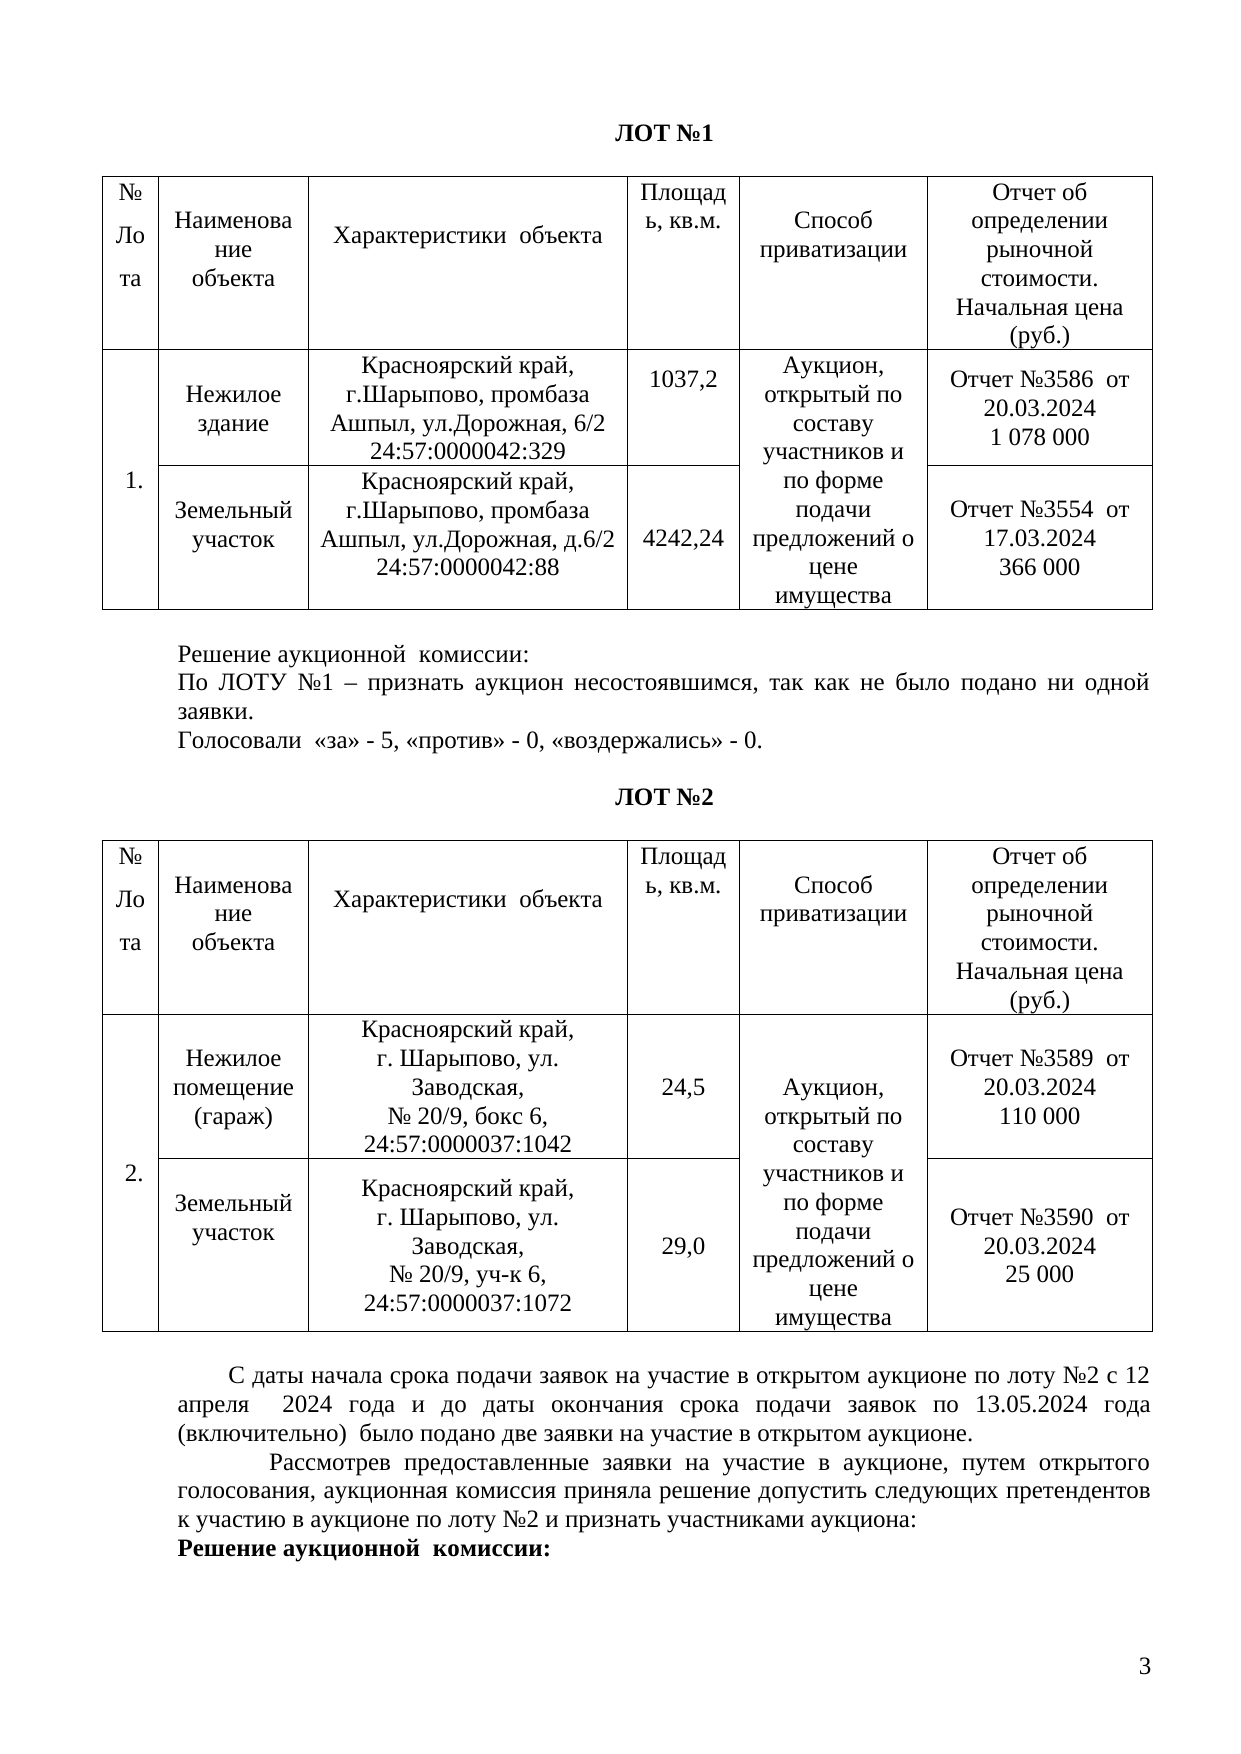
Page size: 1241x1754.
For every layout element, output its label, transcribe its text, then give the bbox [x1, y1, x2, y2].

text По ЛОТУ №1 – признать аукцион несостоявшимся, так как не было подано ни одной заявки. [177, 667, 1152, 725]
table_cell Отчет №3590 от 20.03.2024 25 000 [928, 1159, 1152, 1331]
table_cell 1. [103, 350, 158, 609]
table_cell 1037,2 [628, 350, 739, 465]
table_cell Красноярский край, г. Шарыпово, ул. Заводская, № 20/9, бокс 6, 24:57:0000037:1042 [309, 1015, 627, 1158]
table_cell Красноярский край, г. Шарыпово, ул. Заводская, № 20/9, уч-к 6, 24:57:0000037:1072 [309, 1159, 627, 1331]
text Голосовали «за» - 5, «против» - 0, «воздержались» - 0. [177, 725, 1152, 754]
table_header Площадь, кв.м. [628, 177, 739, 349]
table_header Характеристики объекта [309, 177, 627, 349]
table_header Способ приватизации [740, 177, 927, 349]
text ЛОТ №1 [177, 118, 1152, 147]
table_header № Лота [103, 177, 158, 349]
table_cell Красноярский край, г.Шарыпово, промбаза Ашпыл, ул.Дорожная, 6/2 24:57:0000042:329 [309, 350, 627, 465]
table_header Площадь, кв.м. [628, 841, 739, 1013]
table_cell Земельный участок [159, 1159, 308, 1331]
table_header Отчет об определении рыночной стоимости. Начальная цена (руб.) [928, 841, 1152, 1013]
table_cell Отчет №3589 от 20.03.2024 110 000 [928, 1015, 1152, 1158]
table_header Наименование объекта [159, 177, 308, 349]
table_cell Земельный участок [159, 466, 308, 609]
table_header Наименование объекта [159, 841, 308, 1013]
table_header Способ приватизации [740, 841, 927, 1013]
table_header № Лота [103, 841, 158, 1013]
text ЛОТ №2 [177, 782, 1152, 811]
table_cell Аукцион, открытый по составу участников и по форме подачи предложений о цене имущества [740, 1015, 927, 1331]
text Решение аукционной комиссии: [177, 639, 1152, 667]
table_cell Аукцион, открытый по составу участников и по форме подачи предложений о цене имущества [740, 350, 927, 609]
table_header Характеристики объекта [309, 841, 627, 1013]
table_cell Нежилое здание [159, 350, 308, 465]
table_cell 4242,24 [628, 466, 739, 609]
table_cell Отчет №3586 от 20.03.2024 1 078 000 [928, 350, 1152, 465]
table_cell 24,5 [628, 1015, 739, 1158]
text Рассмотрев предоставленные заявки на участие в аукционе, путем открытого голосования, аукционная комиссия приняла решение допустить следующих претендентов к участию в аукционе по лоту №2 и признать участниками аукциона: [177, 1447, 1152, 1533]
text Решение аукционной комиссии: [177, 1533, 1152, 1562]
text С даты начала срока подачи заявок на участие в открытом аукционе по лоту №2 с 12 апреля 2024 года и до даты окончания срока подачи заявок по 13.05.2024 года (включительно) было подано две заявки на участие в открытом аукционе. [177, 1361, 1152, 1447]
table_cell Нежилое помещение (гараж) [159, 1015, 308, 1158]
table_cell 2. [103, 1015, 158, 1331]
table_cell Красноярский край, г.Шарыпово, промбаза Ашпыл, ул.Дорожная, д.6/2 24:57:0000042:88 [309, 466, 627, 609]
table_header Отчет об определении рыночной стоимости. Начальная цена (руб.) [928, 177, 1152, 349]
table_cell 29,0 [628, 1159, 739, 1331]
table_cell Отчет №3554 от 17.03.2024 366 000 [928, 466, 1152, 609]
